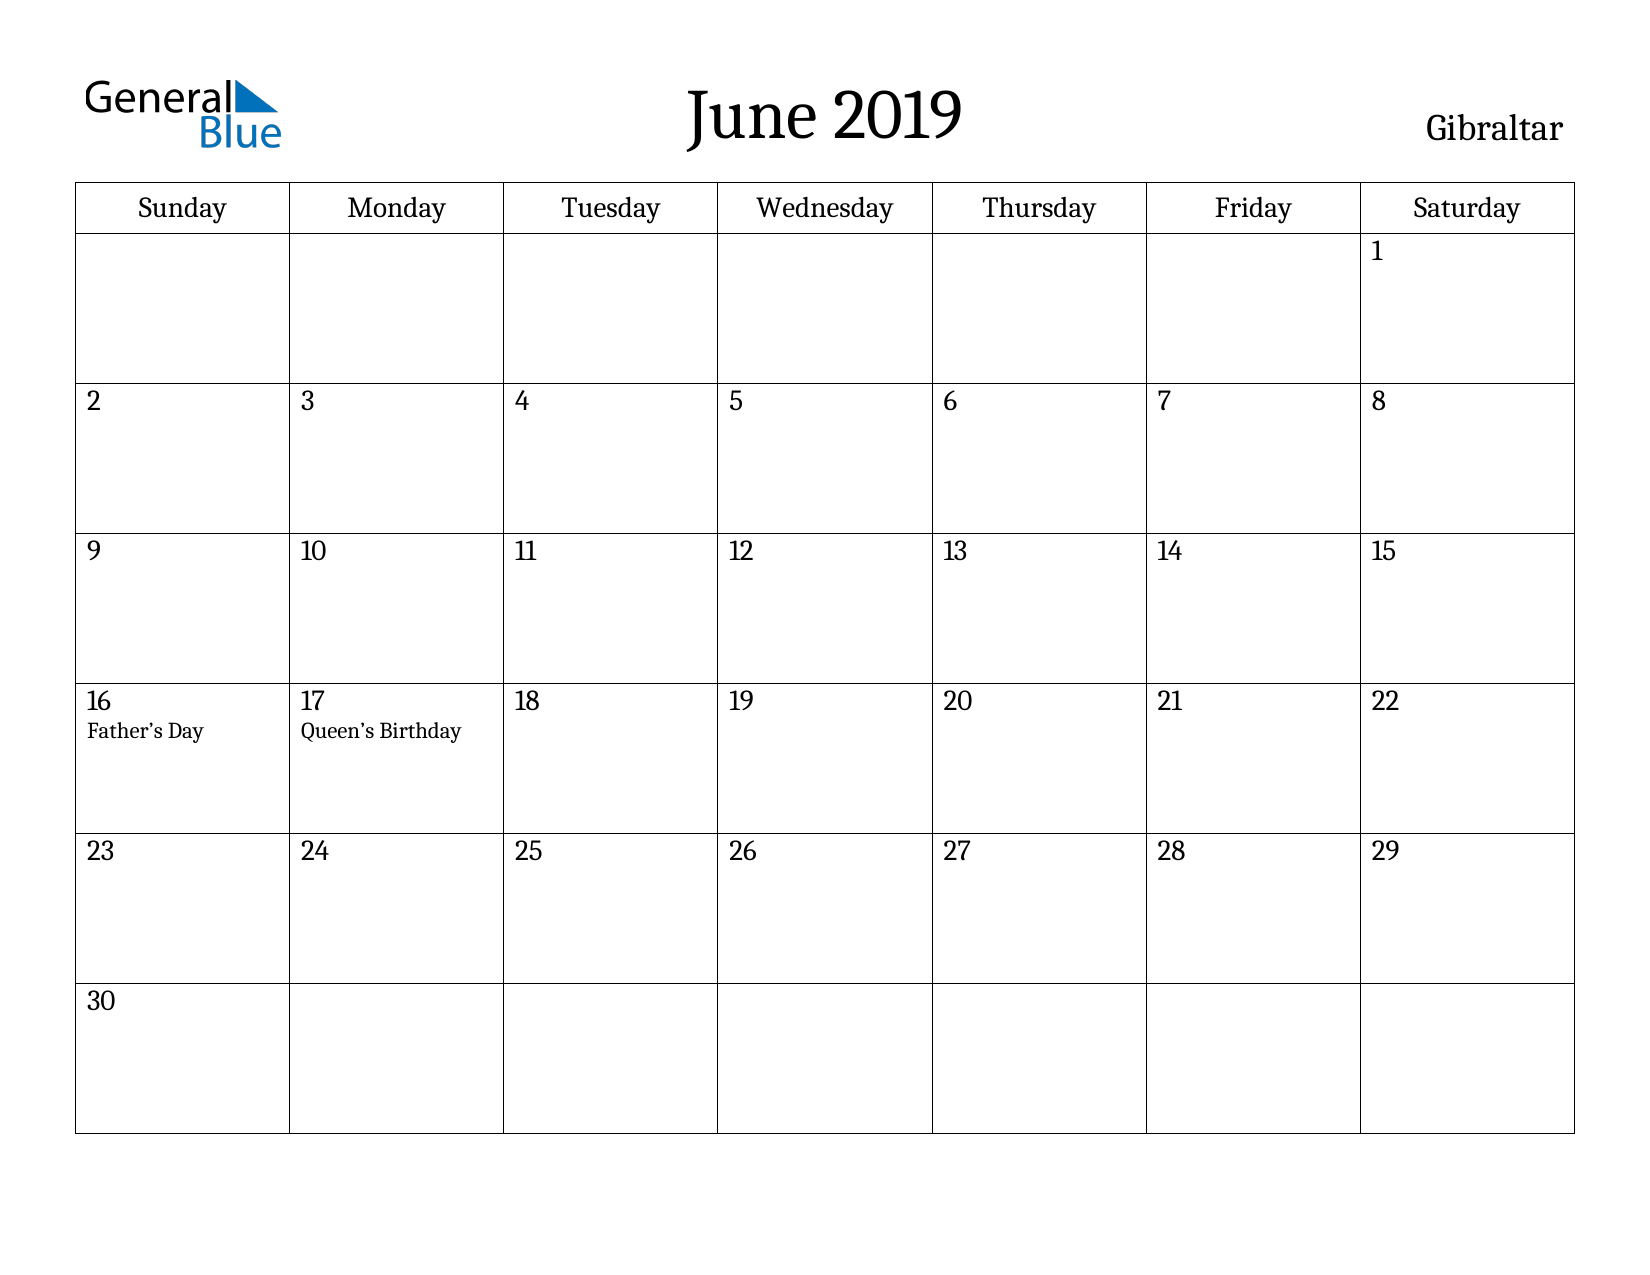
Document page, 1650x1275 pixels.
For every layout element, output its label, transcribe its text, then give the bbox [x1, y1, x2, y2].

table_cell [290, 868, 503, 983]
table_cell [1361, 267, 1574, 383]
table_cell Tuesday [504, 183, 717, 233]
table_cell 15 [1361, 534, 1574, 567]
table_cell [718, 267, 932, 383]
table_cell Saturday [1361, 183, 1574, 233]
table_cell 23 [76, 834, 289, 867]
table_cell [76, 417, 289, 533]
table_cell Monday [290, 183, 503, 233]
table_header [76, 75, 503, 182]
table_cell [933, 267, 1146, 383]
table_cell [718, 417, 932, 533]
table_cell [933, 717, 1146, 833]
table_cell 6 [933, 384, 1146, 417]
table_cell [933, 234, 1146, 267]
table_cell [1147, 234, 1360, 267]
table_cell 28 [1147, 834, 1360, 867]
table_cell 29 [1361, 834, 1574, 867]
table_cell [933, 417, 1146, 533]
table_cell 30 [76, 984, 289, 1017]
table_cell [1147, 567, 1360, 683]
picture [86, 80, 281, 148]
table_cell 3 [290, 384, 503, 417]
table_cell Sunday [76, 183, 289, 233]
table_cell [76, 868, 289, 983]
table_cell 5 [718, 384, 932, 417]
table_cell [718, 984, 932, 1017]
table_cell [1147, 417, 1360, 533]
table_cell [76, 1018, 289, 1133]
table_cell Father’s Day [76, 717, 289, 833]
table_header Gibraltar [1146, 75, 1574, 182]
table_cell [290, 567, 503, 683]
table_cell 19 [718, 684, 932, 717]
table_cell [933, 567, 1146, 683]
table_cell 10 [290, 534, 503, 567]
table_cell [76, 567, 289, 683]
table_cell [718, 717, 932, 833]
table_cell Queen’s Birthday [290, 717, 503, 833]
table_cell 12 [718, 534, 932, 567]
table_cell 13 [933, 534, 1146, 567]
table_cell 2 [76, 384, 289, 417]
table_cell [933, 1018, 1146, 1133]
table_cell [718, 1018, 932, 1133]
table_cell [1361, 868, 1574, 983]
table_cell [290, 417, 503, 533]
table_cell 20 [933, 684, 1146, 717]
table_cell 27 [933, 834, 1146, 867]
table_header June 2019 [504, 75, 1146, 182]
table_cell [504, 717, 717, 833]
table_cell [504, 984, 717, 1017]
table_cell [290, 234, 503, 267]
table_cell [1147, 1018, 1360, 1133]
table_cell [76, 234, 289, 267]
table_cell 25 [504, 834, 717, 867]
table_cell [504, 267, 717, 383]
table_cell 21 [1147, 684, 1360, 717]
table_cell [1147, 267, 1360, 383]
table_cell Friday [1147, 183, 1360, 233]
table_cell 1 [1361, 234, 1574, 267]
table_cell 11 [504, 534, 717, 567]
table_cell 18 [504, 684, 717, 717]
table_cell 22 [1361, 684, 1574, 717]
table_cell [504, 234, 717, 267]
table_cell [933, 984, 1146, 1017]
table_cell 4 [504, 384, 717, 417]
table_cell [504, 417, 717, 533]
table_cell 14 [1147, 534, 1360, 567]
table_cell 7 [1147, 384, 1360, 417]
table_cell [1361, 984, 1574, 1017]
table_cell 8 [1361, 384, 1574, 417]
table_cell [290, 1018, 503, 1133]
table_cell 16 [76, 684, 289, 717]
table_cell 17 [290, 684, 503, 717]
table_cell [1361, 567, 1574, 683]
table_cell [290, 267, 503, 383]
table_cell 24 [290, 834, 503, 867]
table_cell [718, 234, 932, 267]
table_cell 26 [718, 834, 932, 867]
table_cell [1361, 717, 1574, 833]
table_cell Thursday [933, 183, 1146, 233]
table_cell [718, 567, 932, 683]
table_cell [1361, 417, 1574, 533]
table_cell [504, 567, 717, 683]
table_cell [1147, 984, 1360, 1017]
table_cell [504, 1018, 717, 1133]
table_cell Wednesday [718, 183, 932, 233]
table_cell [504, 868, 717, 983]
table_cell 9 [76, 534, 289, 567]
table_cell [1361, 1018, 1574, 1133]
table_cell [76, 267, 289, 383]
table_cell [290, 984, 503, 1017]
table_cell [933, 868, 1146, 983]
table_cell [1147, 717, 1360, 833]
table_cell [1147, 868, 1360, 983]
table_cell [718, 868, 932, 983]
